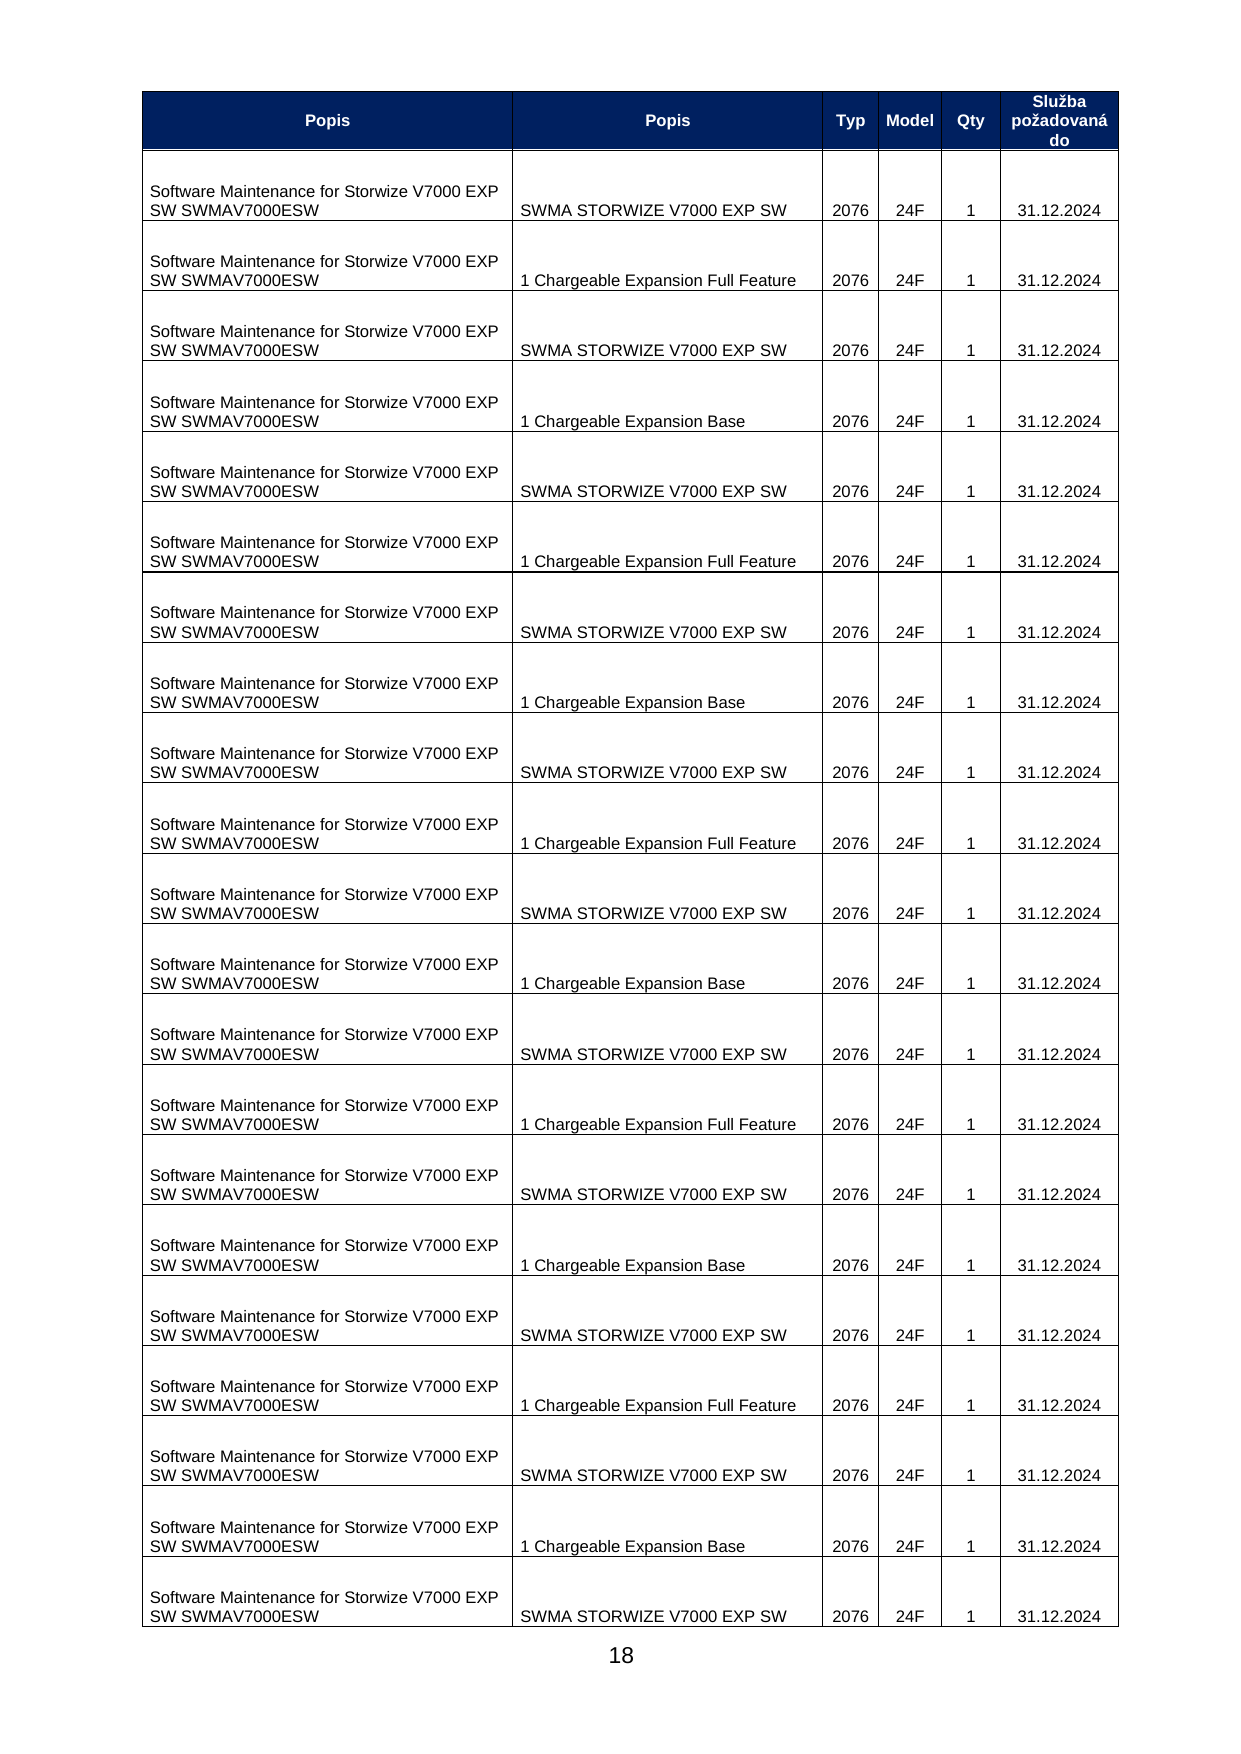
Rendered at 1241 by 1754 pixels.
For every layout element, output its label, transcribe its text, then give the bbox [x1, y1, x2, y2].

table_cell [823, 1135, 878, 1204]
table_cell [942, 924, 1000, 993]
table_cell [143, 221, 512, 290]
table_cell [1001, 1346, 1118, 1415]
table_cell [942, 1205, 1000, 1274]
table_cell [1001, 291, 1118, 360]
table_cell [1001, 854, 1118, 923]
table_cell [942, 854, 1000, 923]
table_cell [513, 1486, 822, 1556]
table_header Služba požadovaná do [1001, 92, 1118, 149]
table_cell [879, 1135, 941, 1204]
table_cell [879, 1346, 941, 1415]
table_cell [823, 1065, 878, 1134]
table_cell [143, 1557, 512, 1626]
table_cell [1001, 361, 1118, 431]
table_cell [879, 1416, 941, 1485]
table_header Popis [513, 92, 822, 149]
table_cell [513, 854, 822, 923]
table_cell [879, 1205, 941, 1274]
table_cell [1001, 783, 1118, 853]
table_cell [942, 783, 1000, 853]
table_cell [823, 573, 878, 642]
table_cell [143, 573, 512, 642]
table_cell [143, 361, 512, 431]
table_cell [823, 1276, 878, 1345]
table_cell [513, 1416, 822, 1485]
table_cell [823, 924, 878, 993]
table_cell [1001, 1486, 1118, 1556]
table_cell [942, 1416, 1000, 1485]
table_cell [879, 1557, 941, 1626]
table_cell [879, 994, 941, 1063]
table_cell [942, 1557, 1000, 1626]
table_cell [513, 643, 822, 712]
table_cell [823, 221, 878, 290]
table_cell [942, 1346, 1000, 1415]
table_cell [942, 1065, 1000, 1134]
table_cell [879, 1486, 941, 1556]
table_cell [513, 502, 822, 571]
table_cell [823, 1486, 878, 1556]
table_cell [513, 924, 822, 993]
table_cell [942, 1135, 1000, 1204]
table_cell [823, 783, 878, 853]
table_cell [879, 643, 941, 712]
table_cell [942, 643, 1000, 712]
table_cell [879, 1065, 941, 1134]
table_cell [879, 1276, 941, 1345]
table_header Qty [942, 92, 1000, 149]
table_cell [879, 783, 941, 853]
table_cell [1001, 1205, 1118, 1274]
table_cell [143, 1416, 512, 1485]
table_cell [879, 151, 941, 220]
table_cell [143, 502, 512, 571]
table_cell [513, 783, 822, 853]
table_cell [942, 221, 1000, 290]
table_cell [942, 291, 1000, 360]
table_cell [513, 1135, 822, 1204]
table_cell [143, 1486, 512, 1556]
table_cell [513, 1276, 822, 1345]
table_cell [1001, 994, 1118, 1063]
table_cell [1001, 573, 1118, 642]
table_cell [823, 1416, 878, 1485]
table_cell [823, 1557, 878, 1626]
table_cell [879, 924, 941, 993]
table_header Popis [143, 92, 512, 149]
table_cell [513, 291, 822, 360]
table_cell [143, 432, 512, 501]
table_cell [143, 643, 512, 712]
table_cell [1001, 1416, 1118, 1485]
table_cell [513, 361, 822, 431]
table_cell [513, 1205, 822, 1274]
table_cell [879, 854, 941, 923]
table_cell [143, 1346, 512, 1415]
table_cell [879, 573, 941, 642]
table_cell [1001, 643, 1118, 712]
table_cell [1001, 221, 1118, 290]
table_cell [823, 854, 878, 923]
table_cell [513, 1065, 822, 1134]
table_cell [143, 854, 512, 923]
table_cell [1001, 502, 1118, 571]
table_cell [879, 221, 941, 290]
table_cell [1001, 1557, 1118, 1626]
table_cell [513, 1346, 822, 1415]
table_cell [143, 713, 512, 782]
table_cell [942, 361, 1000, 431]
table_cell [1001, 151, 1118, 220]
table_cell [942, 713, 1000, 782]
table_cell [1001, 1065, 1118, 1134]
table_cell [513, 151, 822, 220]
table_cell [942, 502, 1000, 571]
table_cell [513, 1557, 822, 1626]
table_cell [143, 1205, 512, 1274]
table_header Typ [823, 92, 878, 149]
table_header Model [879, 92, 941, 149]
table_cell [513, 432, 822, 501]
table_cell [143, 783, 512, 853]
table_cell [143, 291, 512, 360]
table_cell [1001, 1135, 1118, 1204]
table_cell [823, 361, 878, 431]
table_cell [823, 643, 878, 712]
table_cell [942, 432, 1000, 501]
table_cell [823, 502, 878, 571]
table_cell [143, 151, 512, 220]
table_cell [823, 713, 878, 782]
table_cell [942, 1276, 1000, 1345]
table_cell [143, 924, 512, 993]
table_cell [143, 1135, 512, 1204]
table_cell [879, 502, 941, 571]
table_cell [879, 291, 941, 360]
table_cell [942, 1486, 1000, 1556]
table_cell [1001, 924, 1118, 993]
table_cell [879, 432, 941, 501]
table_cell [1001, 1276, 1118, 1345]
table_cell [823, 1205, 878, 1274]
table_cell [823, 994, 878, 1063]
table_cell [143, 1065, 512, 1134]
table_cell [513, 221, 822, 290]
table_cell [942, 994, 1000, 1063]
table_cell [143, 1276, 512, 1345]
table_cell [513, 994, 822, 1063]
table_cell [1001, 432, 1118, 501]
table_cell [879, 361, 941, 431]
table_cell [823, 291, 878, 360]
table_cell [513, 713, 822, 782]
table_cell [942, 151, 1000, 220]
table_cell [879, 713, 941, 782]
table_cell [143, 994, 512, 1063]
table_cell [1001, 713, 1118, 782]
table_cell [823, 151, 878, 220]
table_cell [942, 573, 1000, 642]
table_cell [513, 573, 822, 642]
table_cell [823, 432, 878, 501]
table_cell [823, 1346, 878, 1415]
